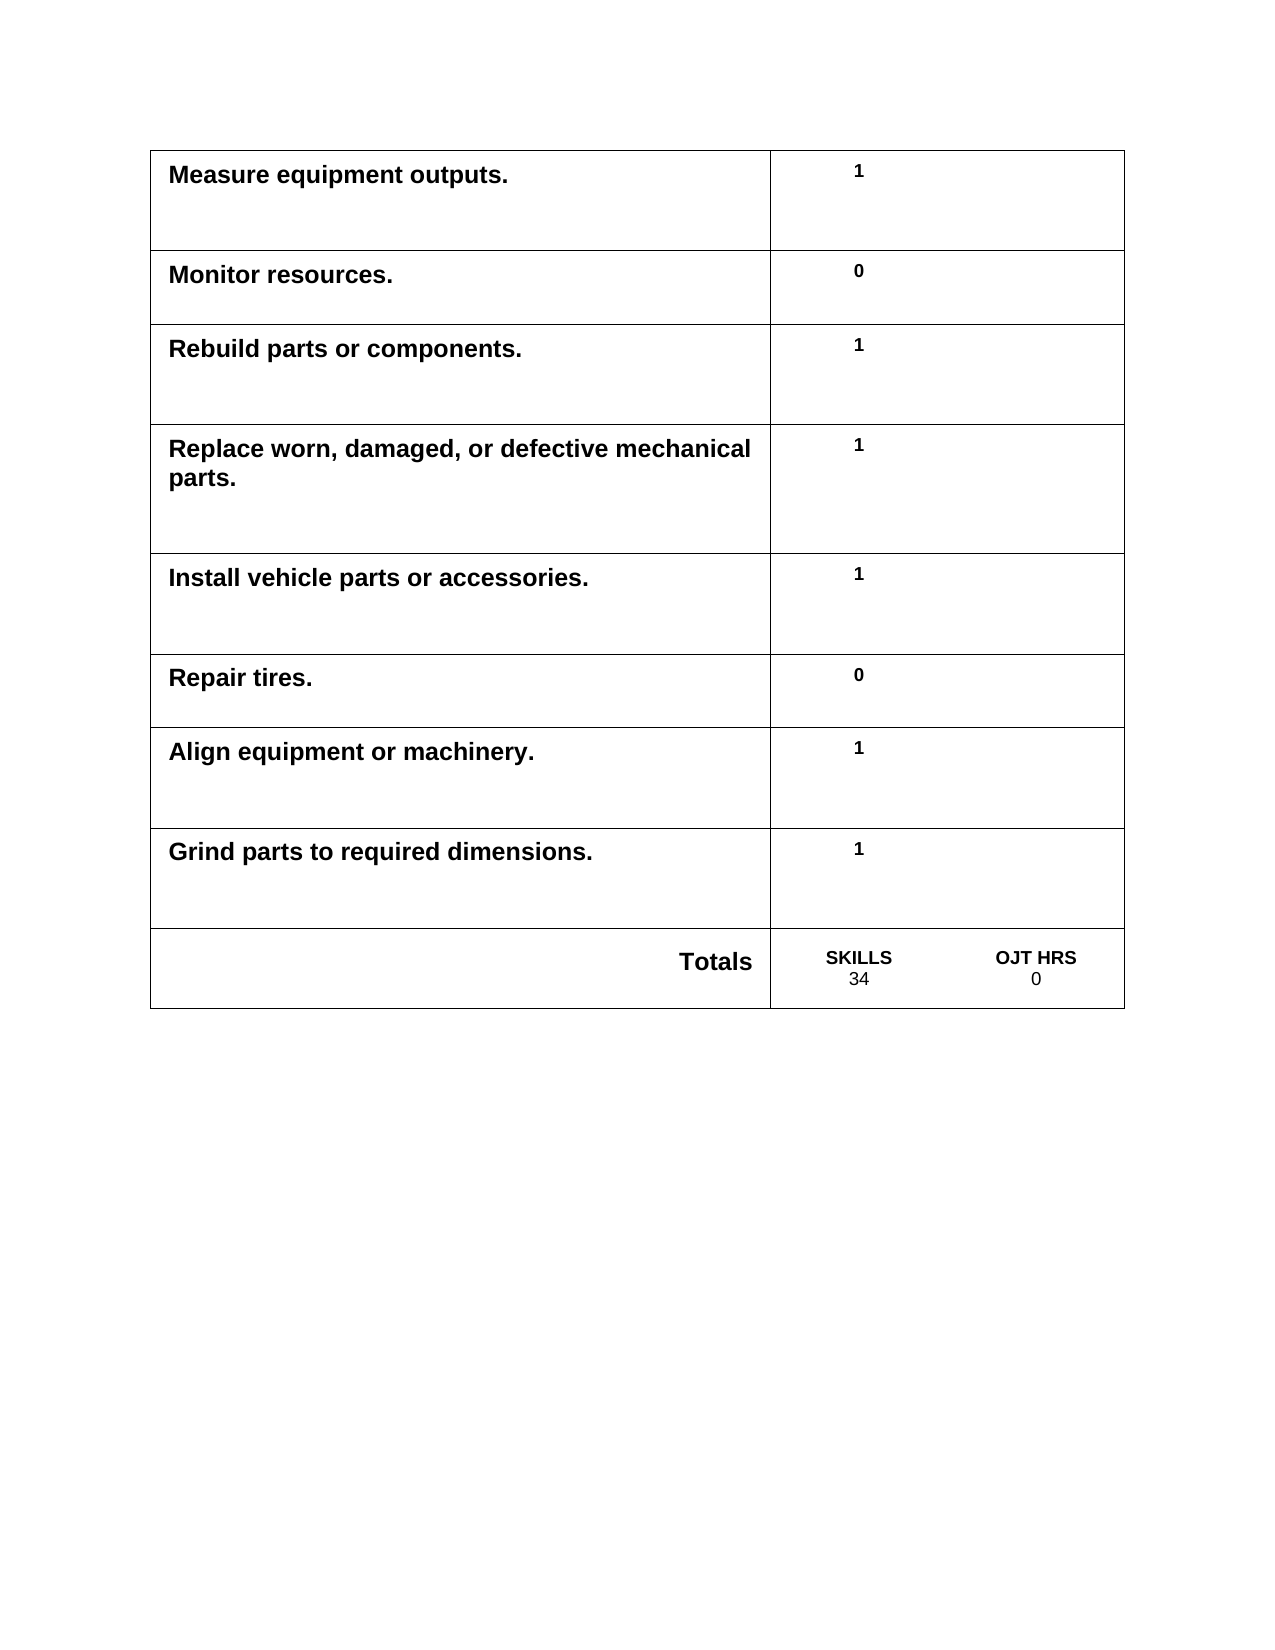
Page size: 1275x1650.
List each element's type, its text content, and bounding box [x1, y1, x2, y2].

table_cell Monitor resources. [151, 251, 770, 324]
table_cell Repair tires. [151, 655, 770, 727]
table_cell 1 [771, 554, 947, 653]
table_cell SKILLS 34 [771, 929, 947, 1007]
table_cell [948, 425, 1124, 553]
table_cell OJT HRS 0 [948, 929, 1124, 1007]
table_cell [948, 251, 1124, 324]
table_cell 0 [771, 655, 947, 727]
table_cell Install vehicle parts or accessories. Install or repair accessories. [151, 554, 770, 653]
table_cell 0 [771, 251, 947, 324]
table_cell Rebuild parts or components. Recondition and replace parts, pistons, bearings, gears, and valves. [151, 325, 770, 424]
table_cell [948, 655, 1124, 727]
table_cell 1 [771, 325, 947, 424]
table_cell Measure equipment outputs. Measure vehicle emissions to determine whether they are within acceptable limits. [151, 151, 770, 250]
table_cell Replace worn, damaged, or defective mechanical parts. Recondition and replace parts, pistons, bearings, gears, and valves. [151, 425, 770, 553]
table_cell [948, 151, 1124, 250]
table_cell [948, 554, 1124, 653]
table_cell 1 [771, 151, 947, 250]
table_cell Grind parts to required dimensions. Operate valve-grinding machines to grind and reset valves. [151, 829, 770, 928]
table_cell [948, 728, 1124, 827]
table_cell Align equipment or machinery. Align front ends and suspension systems. [151, 728, 770, 827]
table_cell Totals [151, 929, 770, 1007]
table_cell [948, 325, 1124, 424]
table_cell 1 [771, 728, 947, 827]
table_cell 1 [771, 425, 947, 553]
table_cell [948, 829, 1124, 928]
table_cell 1 [771, 829, 947, 928]
